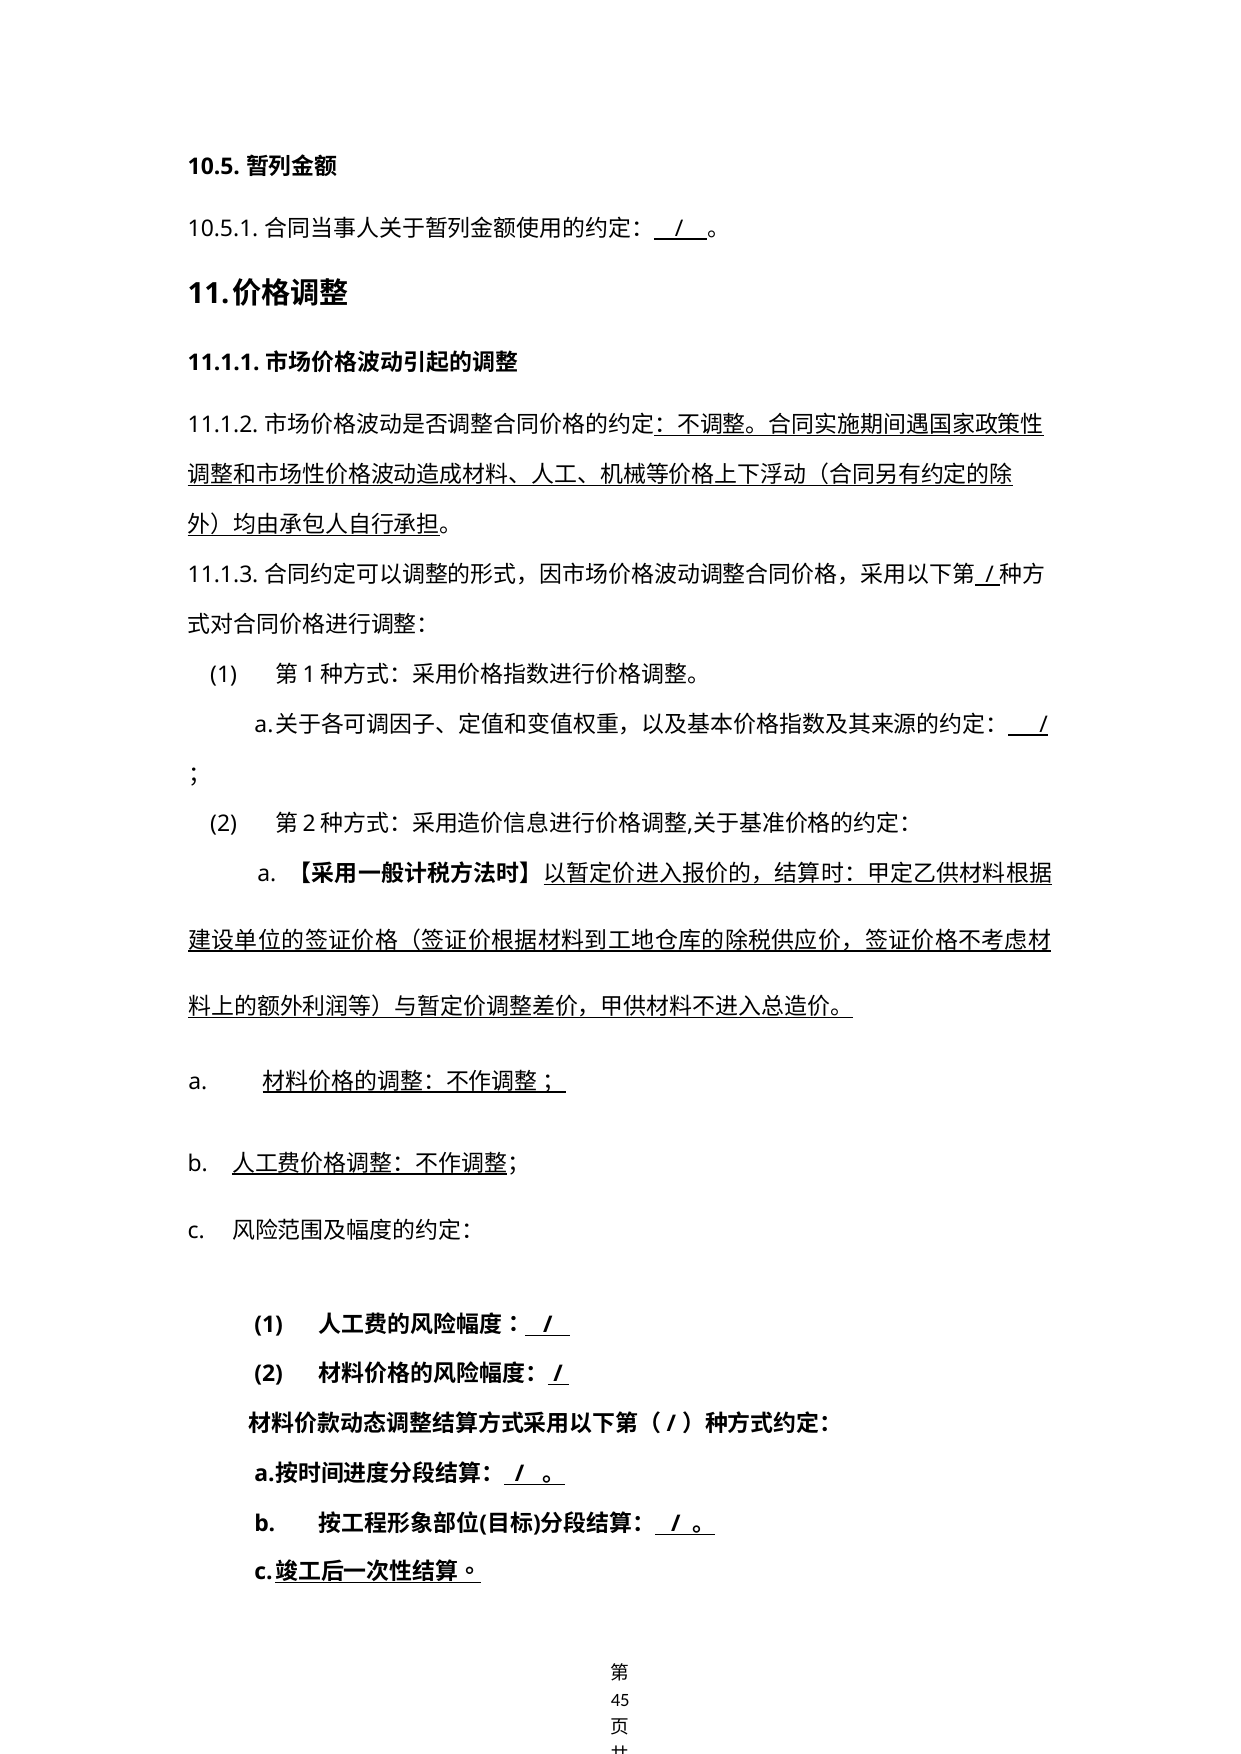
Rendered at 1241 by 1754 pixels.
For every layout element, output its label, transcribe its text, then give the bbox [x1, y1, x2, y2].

list 市场价格波动引起的调整 [187, 344, 1053, 377]
list 按工程形象部位(目标)分段结算： / 。 [188, 1505, 1053, 1538]
list 材料价格的调整：不作调整 ； [188, 1062, 1053, 1096]
list 风险范围及幅度的约定： [187, 1211, 1053, 1245]
list 暂列金额 [187, 150, 1053, 181]
list 人工费的风险幅度： / [188, 1308, 1053, 1339]
subtitle 价格调整 [187, 272, 1053, 312]
list 竣工后一次性结算。 [188, 1555, 1053, 1586]
list 第2种方式：采用造价信息进行价格调整,关于基准价格的约定： [187, 805, 1053, 838]
list 第1种方式：采用价格指数进行价格调整。 [187, 656, 1053, 689]
list 人工费价格调整：不作调整； [187, 1145, 1053, 1178]
list 材料价格的风险幅度： / [188, 1355, 1053, 1388]
list 关于各可调因子、定值和变值权重，以及基本价格指数及其来源的约定： / ； [188, 706, 1053, 789]
list 合同当事人关于暂列金额使用的约定： / 。 [187, 209, 1053, 243]
list 【采用一般计税方法时】以暂定价进入报价的，结算时：甲定乙供材料根据建设单位的签证价格（签证价根据材料到工地仓库的除税供应价，签证价格不考虑材料上的额外利润等）与暂定价调整差价，甲供材料不进入总造价。 [188, 855, 1053, 1021]
text 材料价款动态调整结算方式采用以下第（ / ）种方式约定： [187, 1405, 1053, 1438]
list 按时间进度分段结算： / 。 [188, 1455, 1053, 1488]
list 市场价格波动是否调整合同价格的约定：不调整。合同实施期间遇国家政策性调整和市场性价格波动造成材料、人工、机械等价格上下浮动（合同另有约定的除外）均由承包人自行承担。 [187, 406, 1053, 539]
list 合同约定可以调整的形式，因市场价格波动调整合同价格，采用以下第 / 种方式对合同价格进行调整： [187, 556, 1053, 639]
